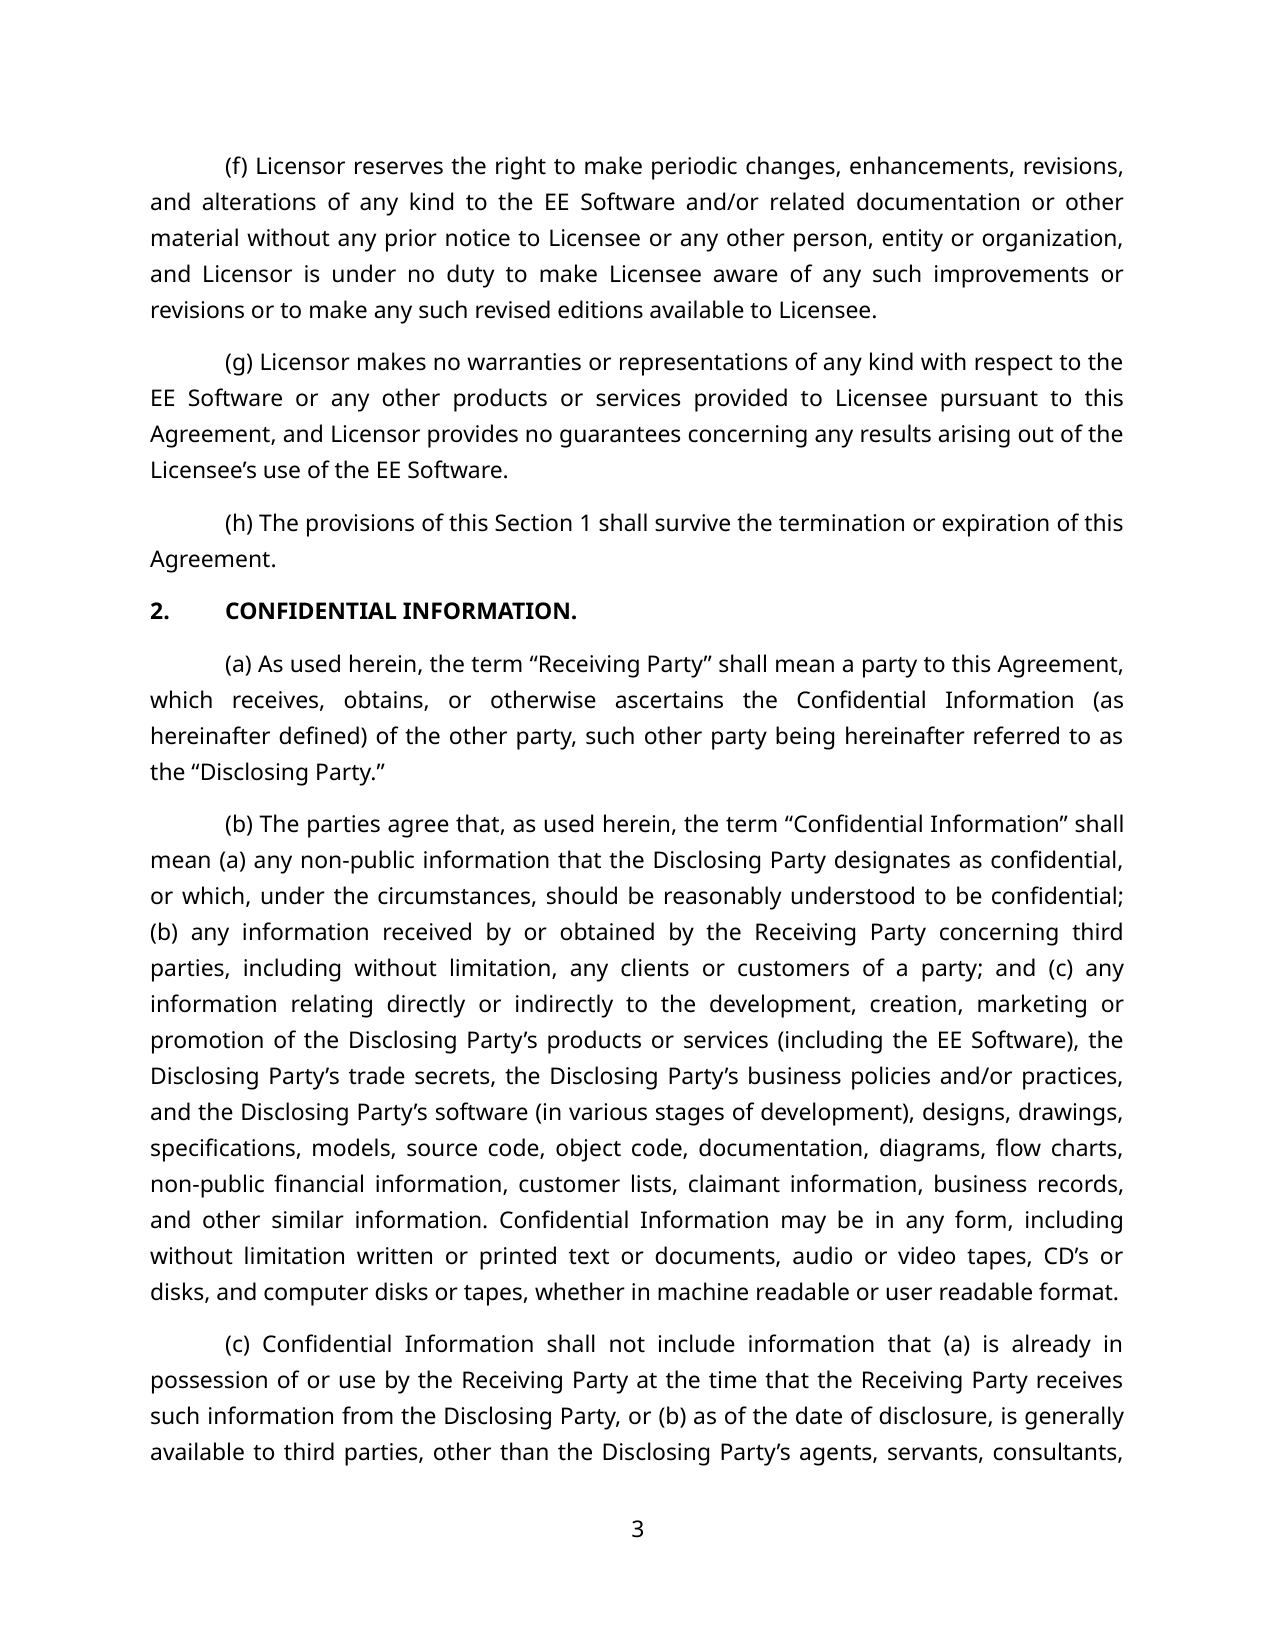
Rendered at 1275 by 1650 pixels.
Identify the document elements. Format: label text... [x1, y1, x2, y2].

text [150, 1328, 1125, 1467]
text (b) The parties agree that, as used herein, the term “Confidential Information” shall mean (a) any non-public information that the Disclosing Party designates as confidential, or which, under the circumstances, should be reasonably understood to be confidential; (b) any information received by or obtained by the Receiving Party concerning third parties, including without limitation, any clients or customers of a party; and (c) any information relating directly or indirectly to the development, creation, marketing or promotion of the Disclosing Party’s products or services (including the EE Software), the Disclosing Party’s trade secrets, the Disclosing Party’s business policies and/or practices, and the Disclosing Party’s software (in various stages of development), designs, drawings, specifications, models, source code, object code, documentation, diagrams, flow charts, non-public financial information, customer lists, claimant information, business records, and other similar information. Confidential Information may be in any form, including without limitation written or printed text or documents, audio or video tapes, CD’s or disks, and computer disks or tapes, whether in machine readable or user readable format. [150, 808, 1125, 1307]
text (f) Licensor reserves the right to make periodic changes, enhancements, revisions, and alterations of any kind to the EE Software and/or related documentation or other material without any prior notice to Licensee or any other person, entity or organization, and Licensor is under no duty to make Licensee aware of any such improvements or revisions or to make any such revised editions available to Licensee. [150, 150, 1125, 325]
text (a) As used herein, the term “Receiving Party” shall mean a party to this Agreement, which receives, obtains, or otherwise ascertains the Confidential Information (as hereinafter defined) of the other party, such other party being hereinafter referred to as the “Disclosing Party.” [150, 648, 1125, 787]
text (g) Licensor makes no warranties or representations of any kind with respect to the EE Software or any other products or services provided to Licensee pursuant to this Agreement, and Licensor provides no guarantees concerning any results arising out of the Licensee’s use of the EE Software. [150, 346, 1125, 485]
text (h) The provisions of this Section 1 shall survive the termination or expiration of this Agreement. [150, 507, 1125, 574]
list CONFIDENTIAL INFORMATION. [150, 595, 1125, 627]
